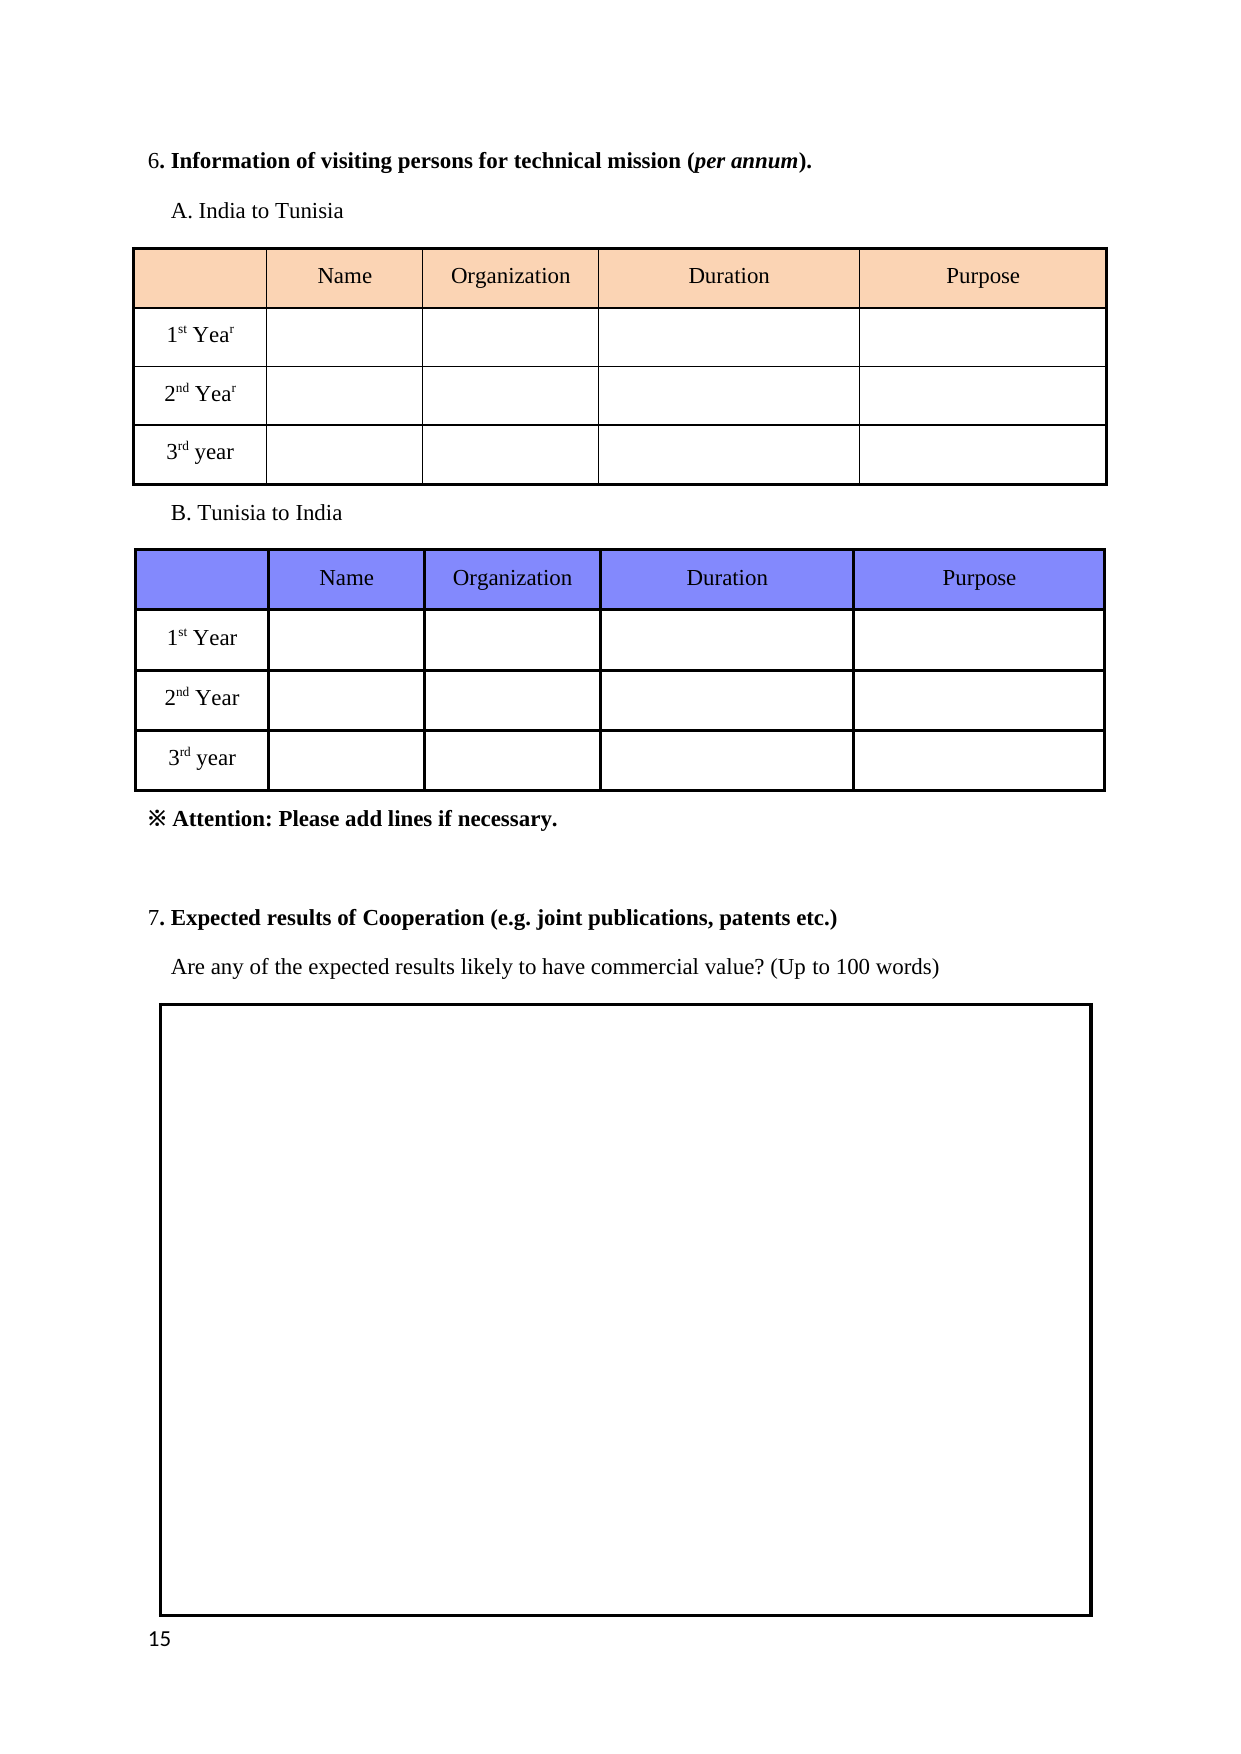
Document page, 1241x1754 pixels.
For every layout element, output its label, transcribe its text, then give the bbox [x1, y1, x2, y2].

table_cell 3rd year [135, 426, 266, 483]
table_cell [270, 672, 423, 729]
table_cell [267, 309, 422, 366]
text ※ Attention: Please add lines if necessary. [148, 804, 1093, 831]
table_cell 1st Year [135, 309, 266, 366]
text A. India to Tunisia [148, 197, 1093, 223]
table_cell [860, 309, 1105, 366]
table_cell [599, 426, 859, 483]
table_header [162, 1006, 1089, 1613]
table_header Name [267, 250, 422, 307]
table_cell [599, 309, 859, 366]
table_cell [423, 309, 598, 366]
text 6. Information of visiting persons for technical mission (per annum). [148, 148, 1093, 174]
table_cell [267, 426, 422, 483]
table_cell 2nd Year [137, 672, 267, 729]
table_cell [855, 611, 1103, 668]
table_header Duration [599, 250, 859, 307]
table_header Duration [602, 551, 852, 608]
table_cell [599, 367, 859, 424]
table_header Organization [423, 250, 598, 307]
table_header Organization [426, 551, 599, 608]
table_cell [855, 672, 1103, 729]
table_cell [270, 611, 423, 668]
table_header Purpose [855, 551, 1103, 608]
table_cell [423, 367, 598, 424]
table_cell [855, 732, 1103, 789]
table_cell [270, 732, 423, 789]
table_cell 2nd Year [135, 367, 266, 424]
table_header Name [270, 551, 423, 608]
table_header Purpose [860, 250, 1105, 307]
table_cell [267, 367, 422, 424]
table_header [137, 551, 267, 608]
table_header [135, 250, 266, 307]
table_cell [602, 672, 852, 729]
table_cell 3rd year [137, 732, 267, 789]
text Are any of the expected results likely to have commercial value? (Up to 100 words) [171, 953, 1093, 980]
table_cell [423, 426, 598, 483]
table_cell [602, 611, 852, 668]
table_cell [602, 732, 852, 789]
table_cell 1st Year [137, 611, 267, 668]
text B. Tunisia to India [148, 498, 1093, 525]
text 7. Expected results of Cooperation (e.g. joint publications, patents etc.) [148, 904, 1093, 930]
table_cell [426, 672, 599, 729]
table_cell [426, 732, 599, 789]
table_cell [426, 611, 599, 668]
table_cell [860, 367, 1105, 424]
table_cell [860, 426, 1105, 483]
